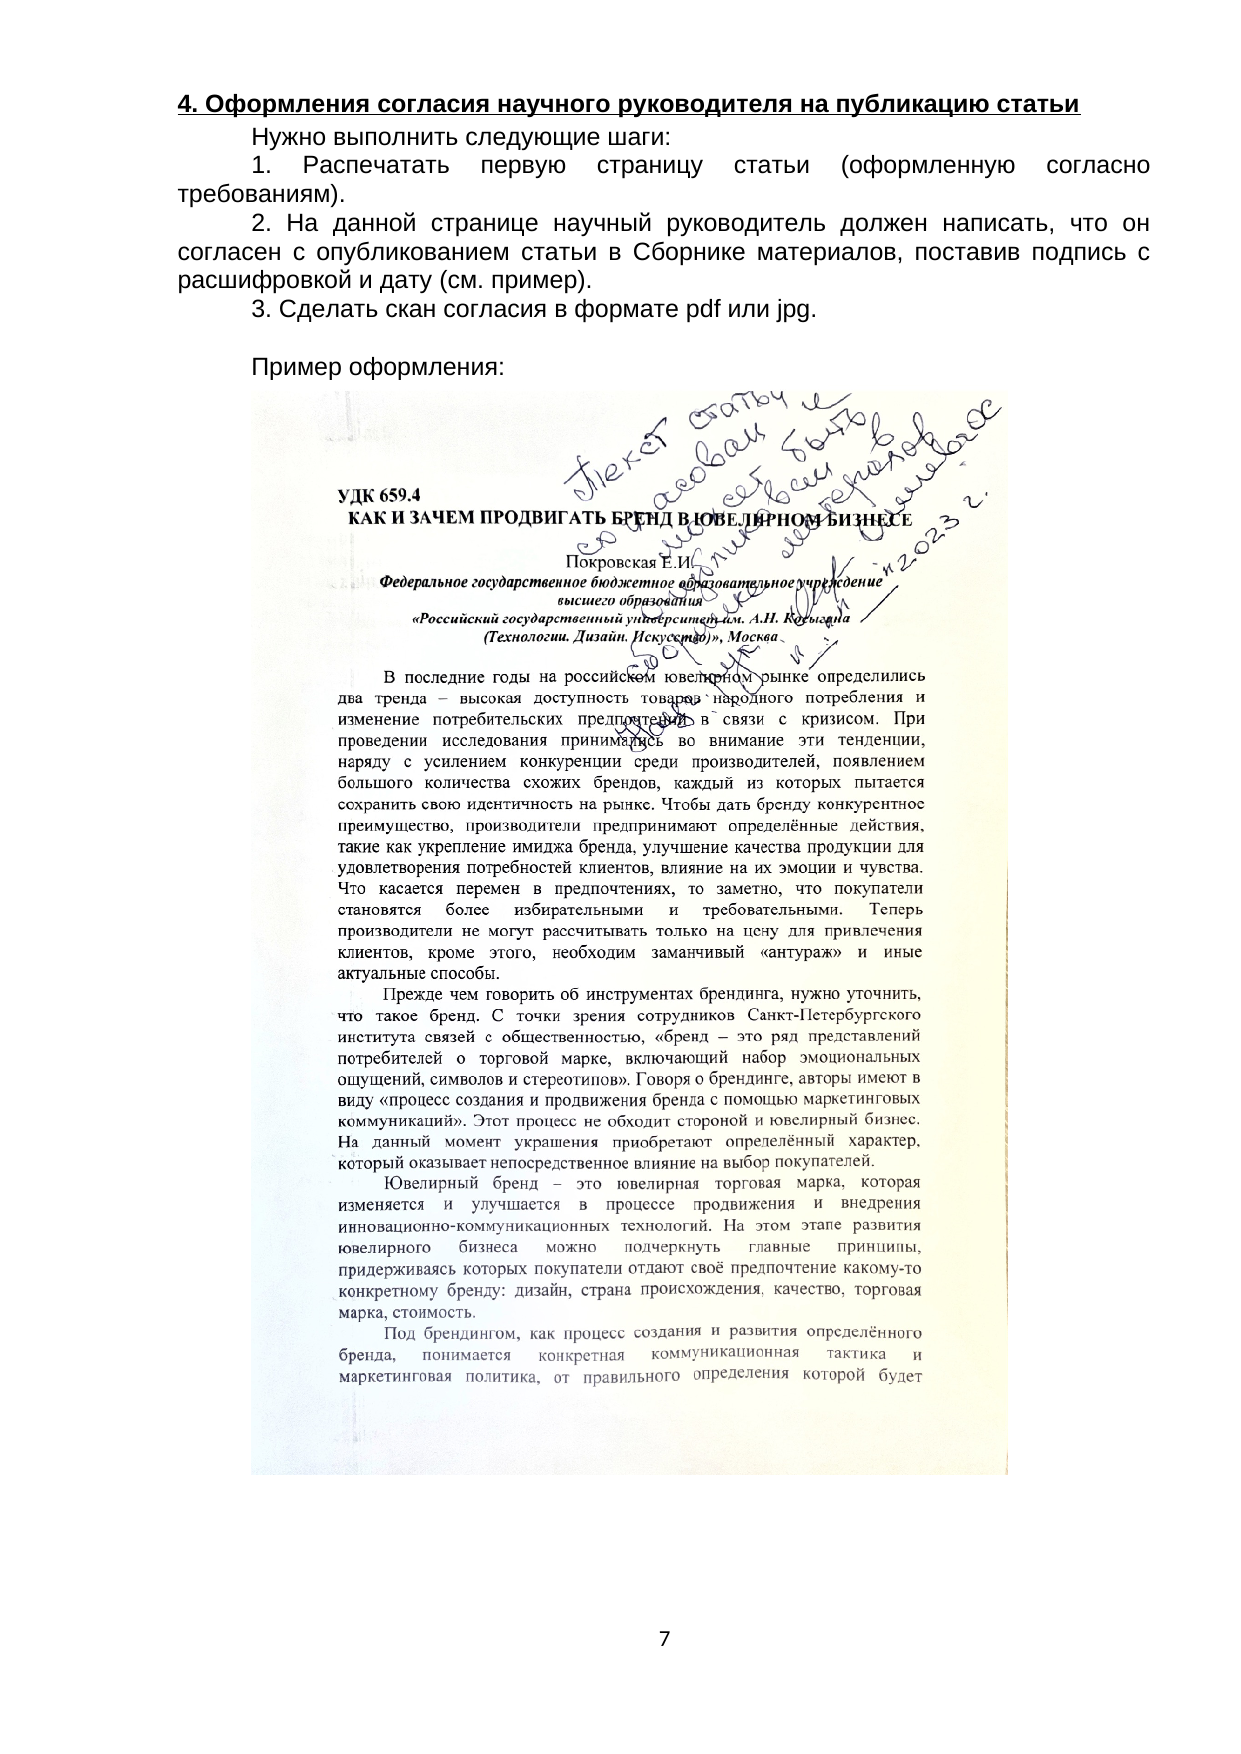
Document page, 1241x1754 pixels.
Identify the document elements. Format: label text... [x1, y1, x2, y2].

text 1. Распечатать первую страницу статьи (оформленную согласно требованиям). [177, 150, 1152, 208]
text 3. Сделать скан согласия в формате pdf или jpg. [177, 294, 1152, 323]
text Нужно выполнить следующие шаги: [177, 122, 1152, 150]
text Пример оформления: [177, 352, 1152, 380]
picture [251, 380, 1008, 1475]
subtitle 4. Оформления согласия научного руководителя на публикацию статьи [177, 89, 1152, 117]
text 2. На данной странице научный руководитель должен написать, что он согласен с опубликованием статьи в Сборнике материалов, поставив подпись с расшифровкой и дату (см. пример). [177, 208, 1152, 294]
